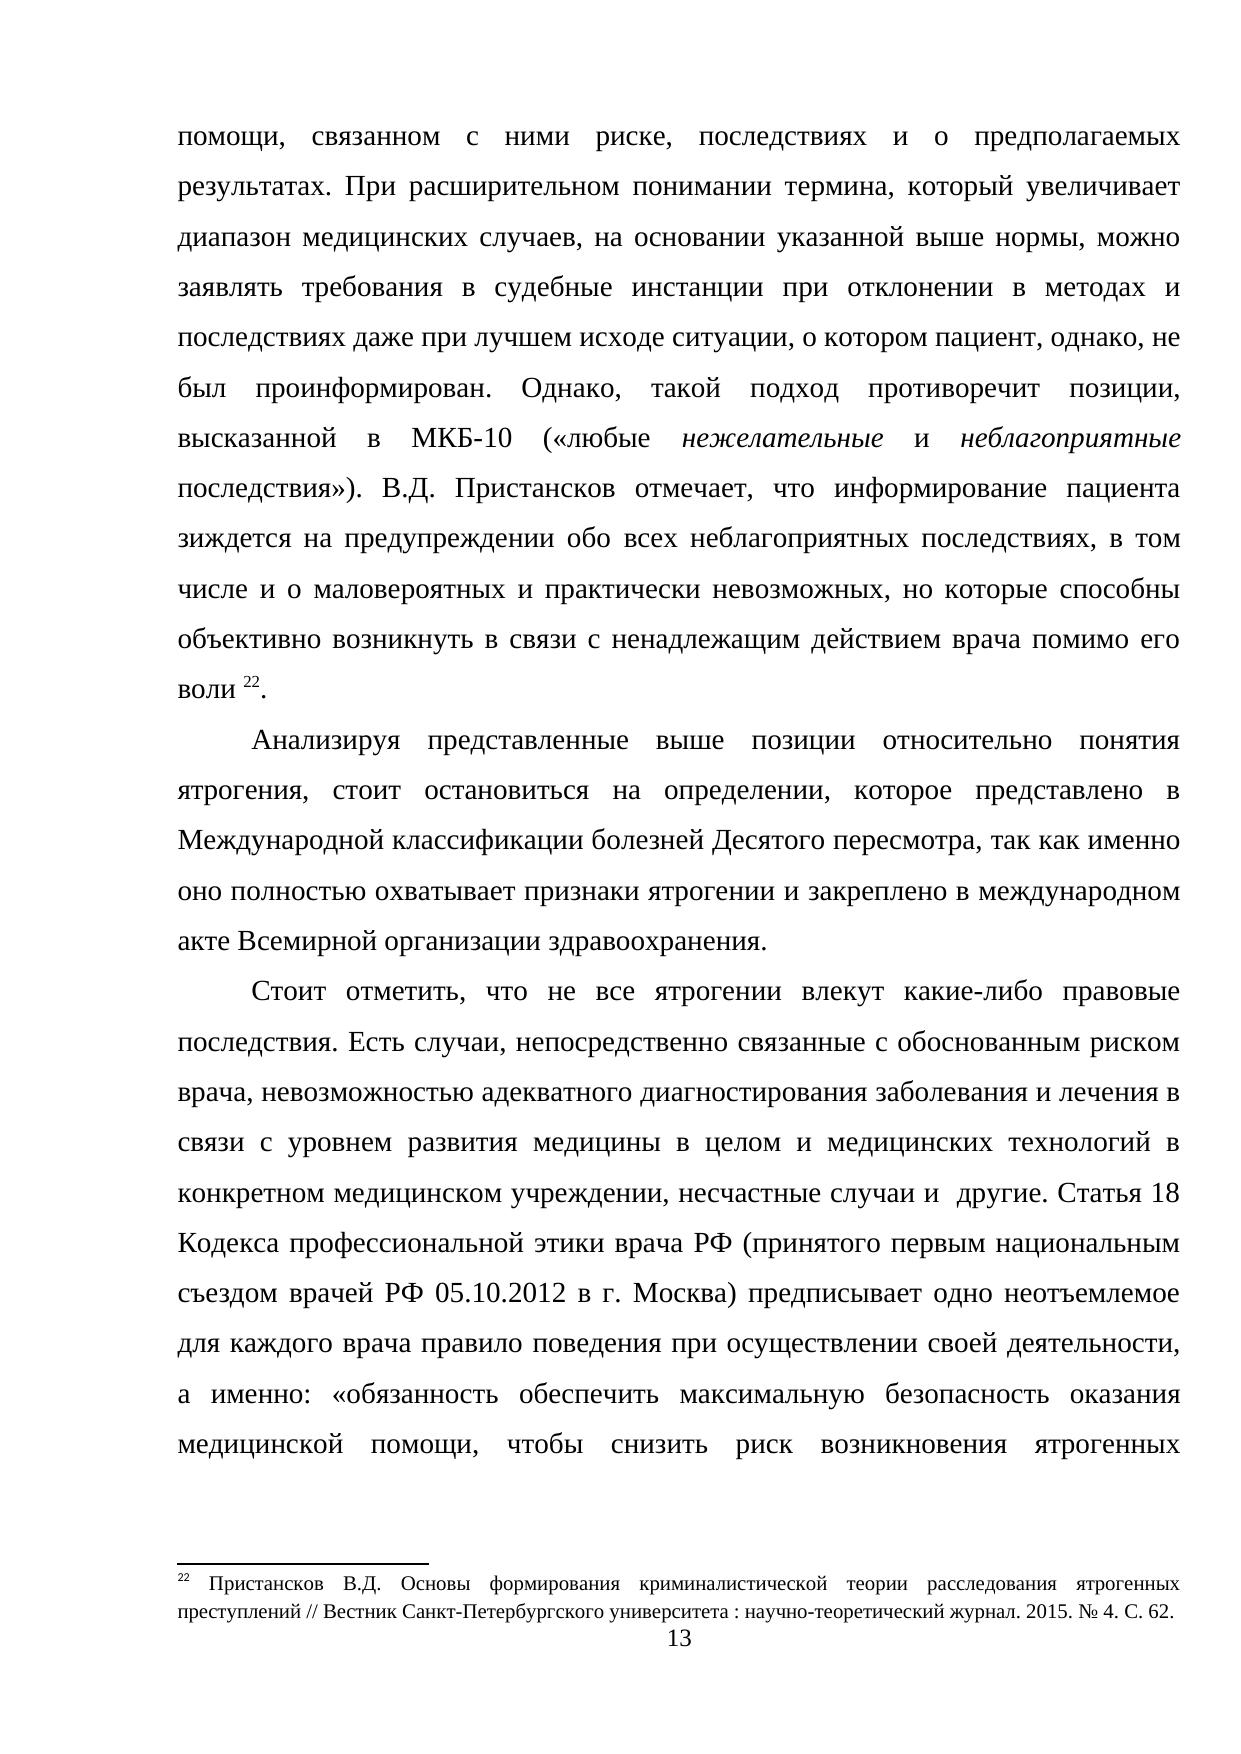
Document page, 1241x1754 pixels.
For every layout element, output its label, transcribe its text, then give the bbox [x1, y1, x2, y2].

text Анализируя представленные выше позиции относительно понятия ятрогения, стоит остановиться на определении, которое представлено в Международной классификации болезней Десятого пересмотра, так как именно оно полностью охватывает признаки ятрогении и закреплено в международном акте Всемирной организации здравоохранения. [177, 722, 1181, 957]
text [177, 973, 1181, 1460]
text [177, 118, 1181, 705]
